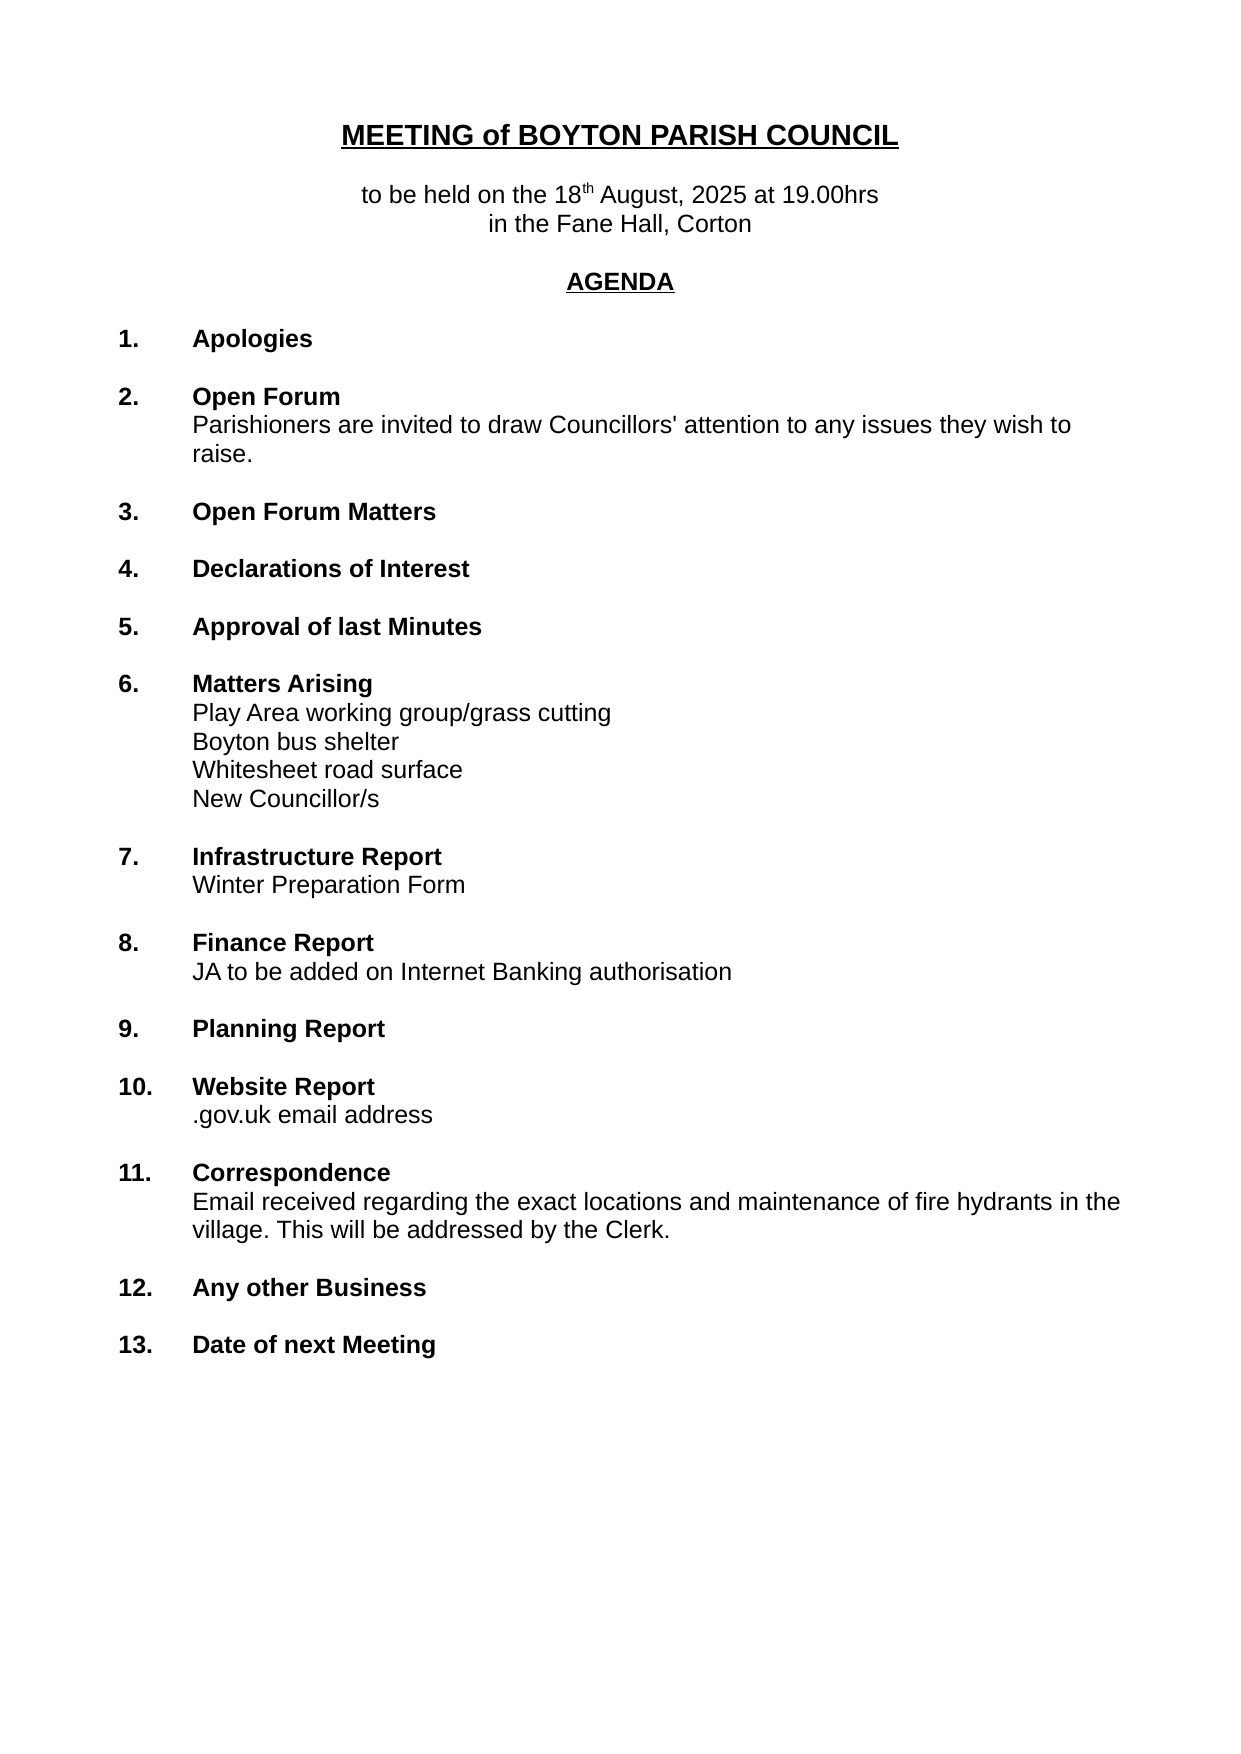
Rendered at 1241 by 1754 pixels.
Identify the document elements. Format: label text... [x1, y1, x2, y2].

text 12. Any other Business [118, 1273, 1122, 1302]
text Parishioners are invited to draw Councillors' attention to any issues they wish to raise. [118, 410, 1122, 468]
text 10. Website Report [118, 1072, 1122, 1100]
text 8. Finance Report [118, 928, 1122, 957]
text AGENDA [118, 267, 1122, 295]
text Email received regarding the exact locations and maintenance of fire hydrants in the village. This will be addressed by the Clerk. [118, 1187, 1122, 1244]
text Play Area working group/grass cutting [118, 698, 1122, 727]
text 3. Open Forum Matters [118, 497, 1122, 525]
text MEETING of BOYTON PARISH COUNCIL [118, 118, 1122, 152]
text Whitesheet road surface [118, 755, 1122, 784]
text to be held on the 18th August, 2025 at 19.00hrs [118, 180, 1122, 209]
text 13. Date of next Meeting [118, 1330, 1122, 1359]
text 7. Infrastructure Report [118, 842, 1122, 870]
text 6. Matters Arising [118, 669, 1122, 698]
text JA to be added on Internet Banking authorisation [118, 957, 1122, 985]
text 2. Open Forum [118, 382, 1122, 410]
text 1. Apologies [118, 324, 1122, 353]
text .gov.uk email address [118, 1100, 1122, 1129]
text 11. Correspondence [118, 1158, 1122, 1187]
text 5. Approval of last Minutes [118, 612, 1122, 640]
text New Councillor/s [118, 784, 1122, 813]
text Winter Preparation Form [118, 870, 1122, 899]
text Boyton bus shelter [118, 727, 1122, 755]
text 4. Declarations of Interest [118, 554, 1122, 583]
text 9. Planning Report [118, 1014, 1122, 1043]
text in the Fane Hall, Corton [118, 209, 1122, 238]
